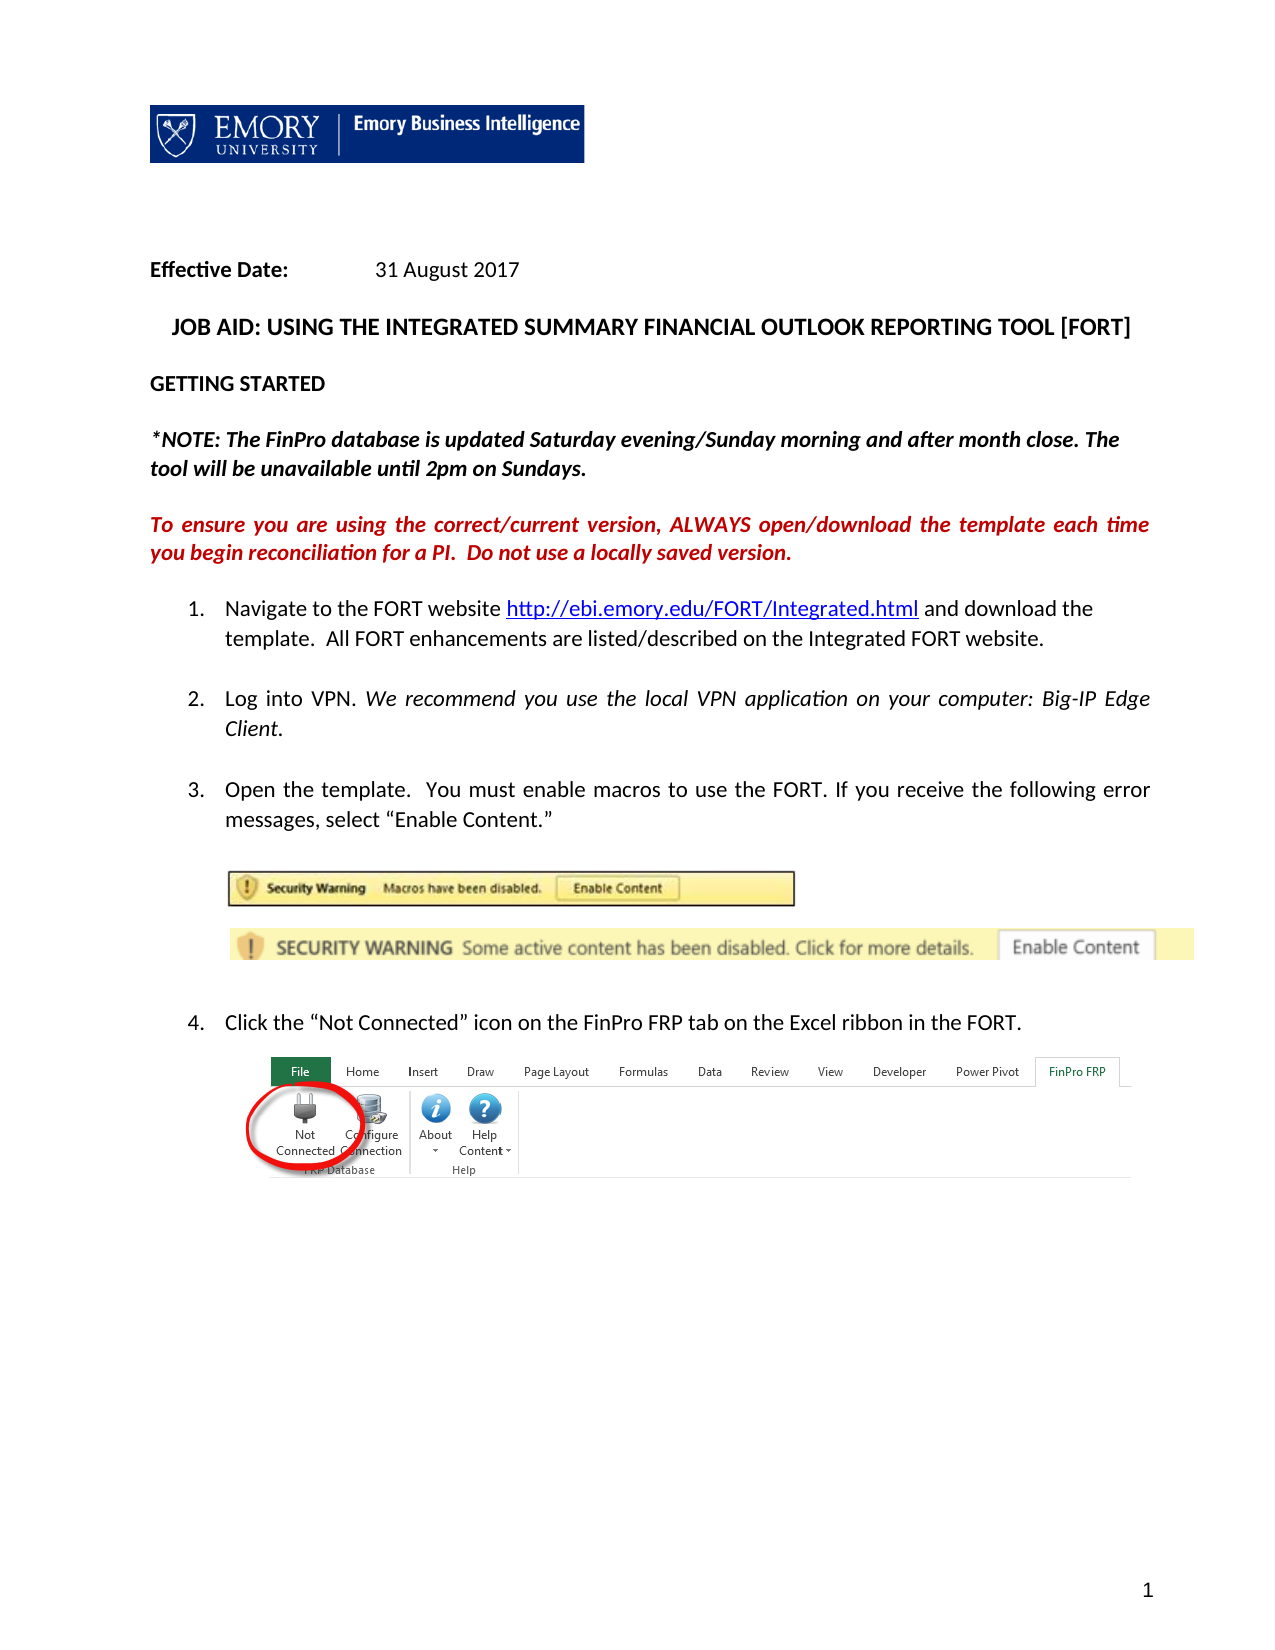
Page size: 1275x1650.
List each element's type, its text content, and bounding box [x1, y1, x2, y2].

text GETTING STARTED [150, 369, 1153, 398]
list Click the “Not Connected” icon on the FinPro FRP tab on the Excel ribbon in the FORT. [187, 1008, 1153, 1036]
list Open the template. You must enable macros to use the FORT. If you receive the following error messages, select “Enable Content.” [187, 775, 1153, 833]
picture [219, 865, 803, 913]
text Effective Date: 31 August 2017 [150, 255, 1153, 283]
list Log into VPN. We recommend you use the local VPN application on your computer: Big-IP Edge Client. [187, 684, 1153, 743]
list Navigate to the FORT website http://ebi.emory.edu/FORT/Integrated.html and download the template. All FORT enhancements are listed/described on the Integrated FORT website. [187, 594, 1153, 652]
picture [150, 105, 585, 163]
text To ensure you are using the correct/current version, ALWAYS open/download the template each time you begin reconciliation for a PI. Do not use a locally saved version. [150, 510, 1153, 566]
picture [230, 1053, 1132, 1178]
text *NOTE: The FinPro database is updated Saturday evening/Sunday morning and after month close. The tool will be unavailable until 2pm on Sundays. [150, 426, 1153, 482]
text JOB AID: USING THE INTEGRATED SUMMARY FINANCIAL OUTLOOK REPORTING TOOL [FORT] [150, 311, 1153, 342]
picture [230, 928, 1194, 960]
